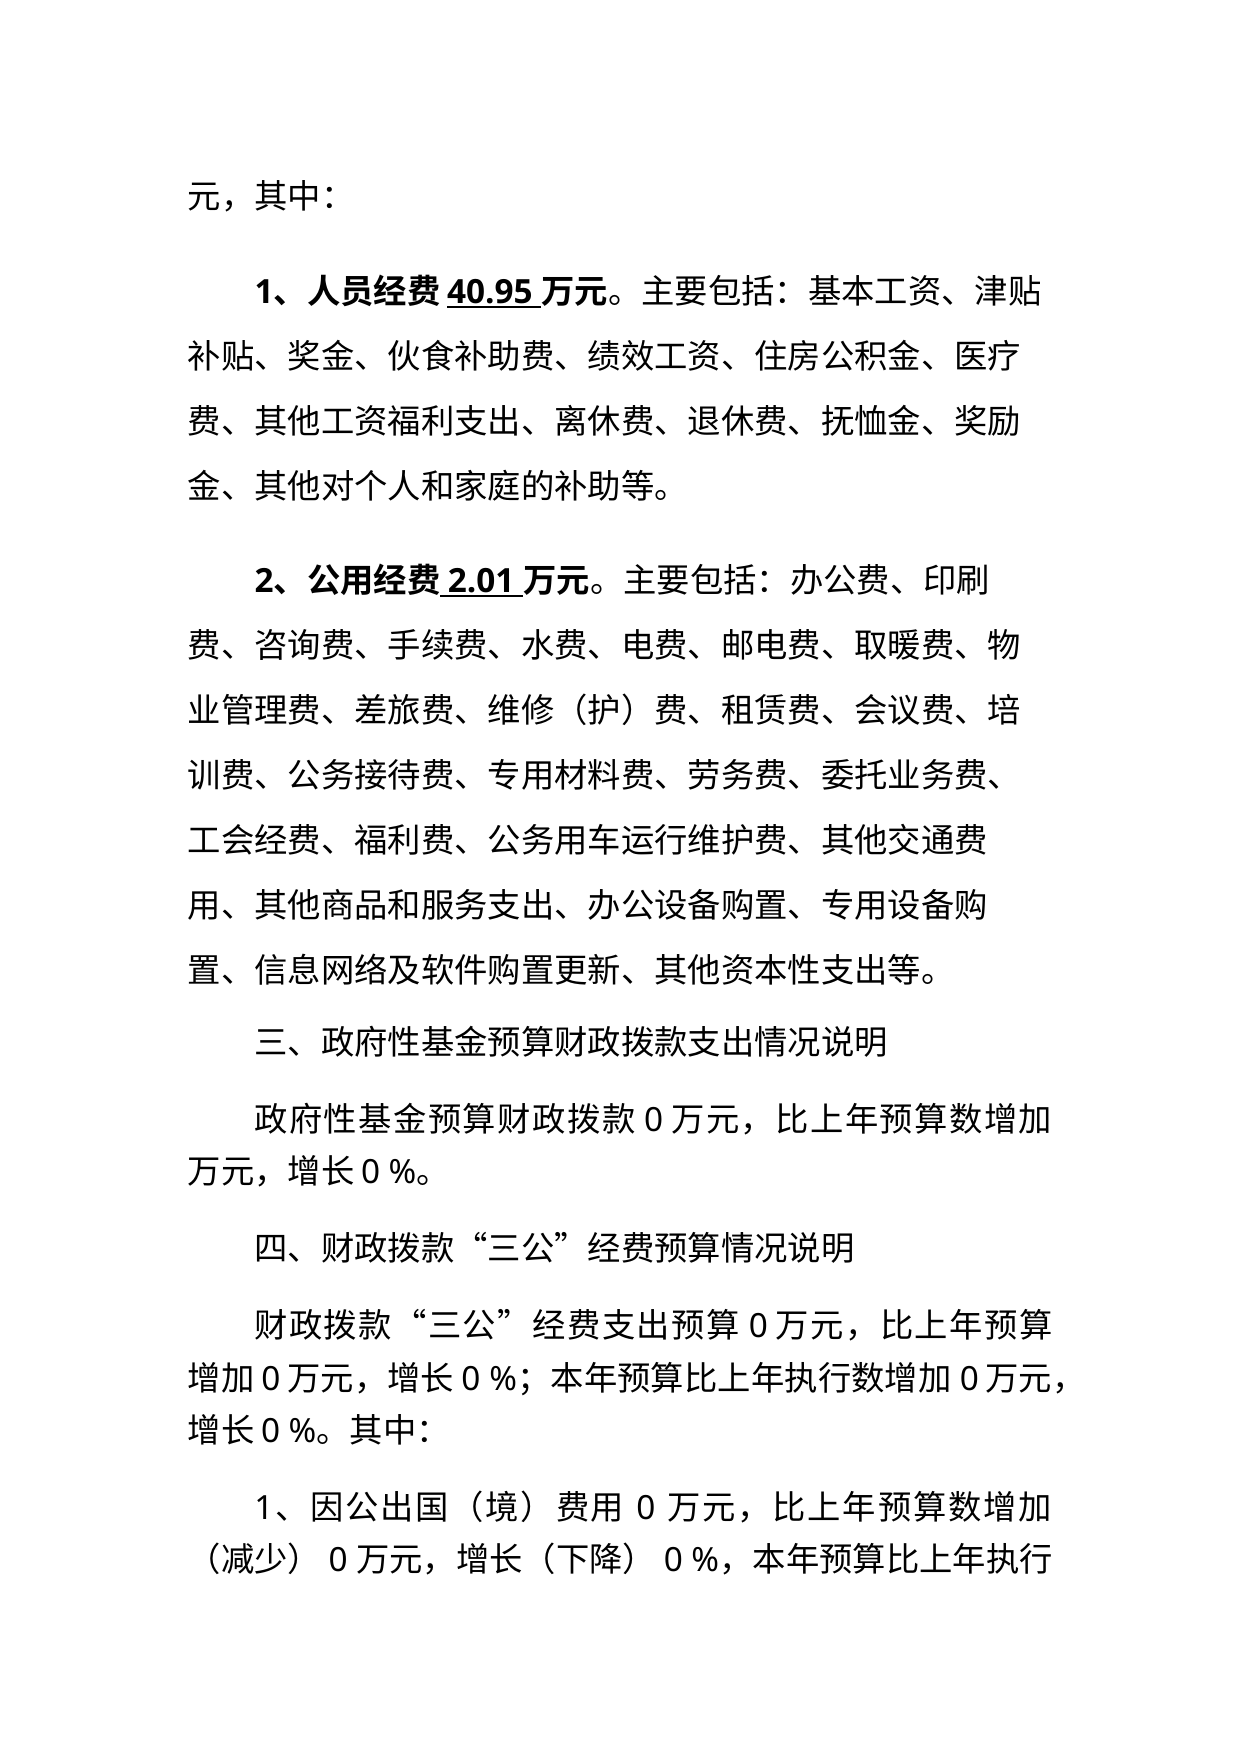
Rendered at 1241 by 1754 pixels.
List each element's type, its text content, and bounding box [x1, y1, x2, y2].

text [187, 162, 1053, 227]
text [187, 1477, 1053, 1582]
text 2、公用经费 2.01 万元。主要包括：办公费、印刷费、咨询费、手续费、水费、电费、邮电费、取暖费、物业管理费、差旅费、维修（护）费、租赁费、会议费、培训费、公务接待费、专用材料费、劳务费、委托业务费、工会经费、福利费、公务用车运行维护费、其他交通费用、其他商品和服务支出、办公设备购置、专用设备购置、信息网络及软件购置更新、其他资本性支出等。 [187, 545, 1053, 1000]
text 财政拨款“三公”经费支出预算0万元，比上年预算增加0万元，增长0 %；本年预算比上年执行数增加0万元，增长0 %。其中： [187, 1296, 1053, 1452]
text 三、政府性基金预算财政拨款支出情况说明 [187, 1013, 1053, 1065]
text 四、财政拨款“三公”经费预算情况说明 [187, 1219, 1053, 1271]
text 政府性基金预算财政拨款0万元，比上年预算数增加 万元，增长0 %。 [187, 1090, 1053, 1194]
text 1、人员经费40.95 万元。主要包括：基本工资、津贴补贴、奖金、伙食补助费、绩效工资、住房公积金、医疗费、其他工资福利支出、离休费、退休费、抚恤金、奖励金、其他对个人和家庭的补助等。 [187, 256, 1053, 516]
